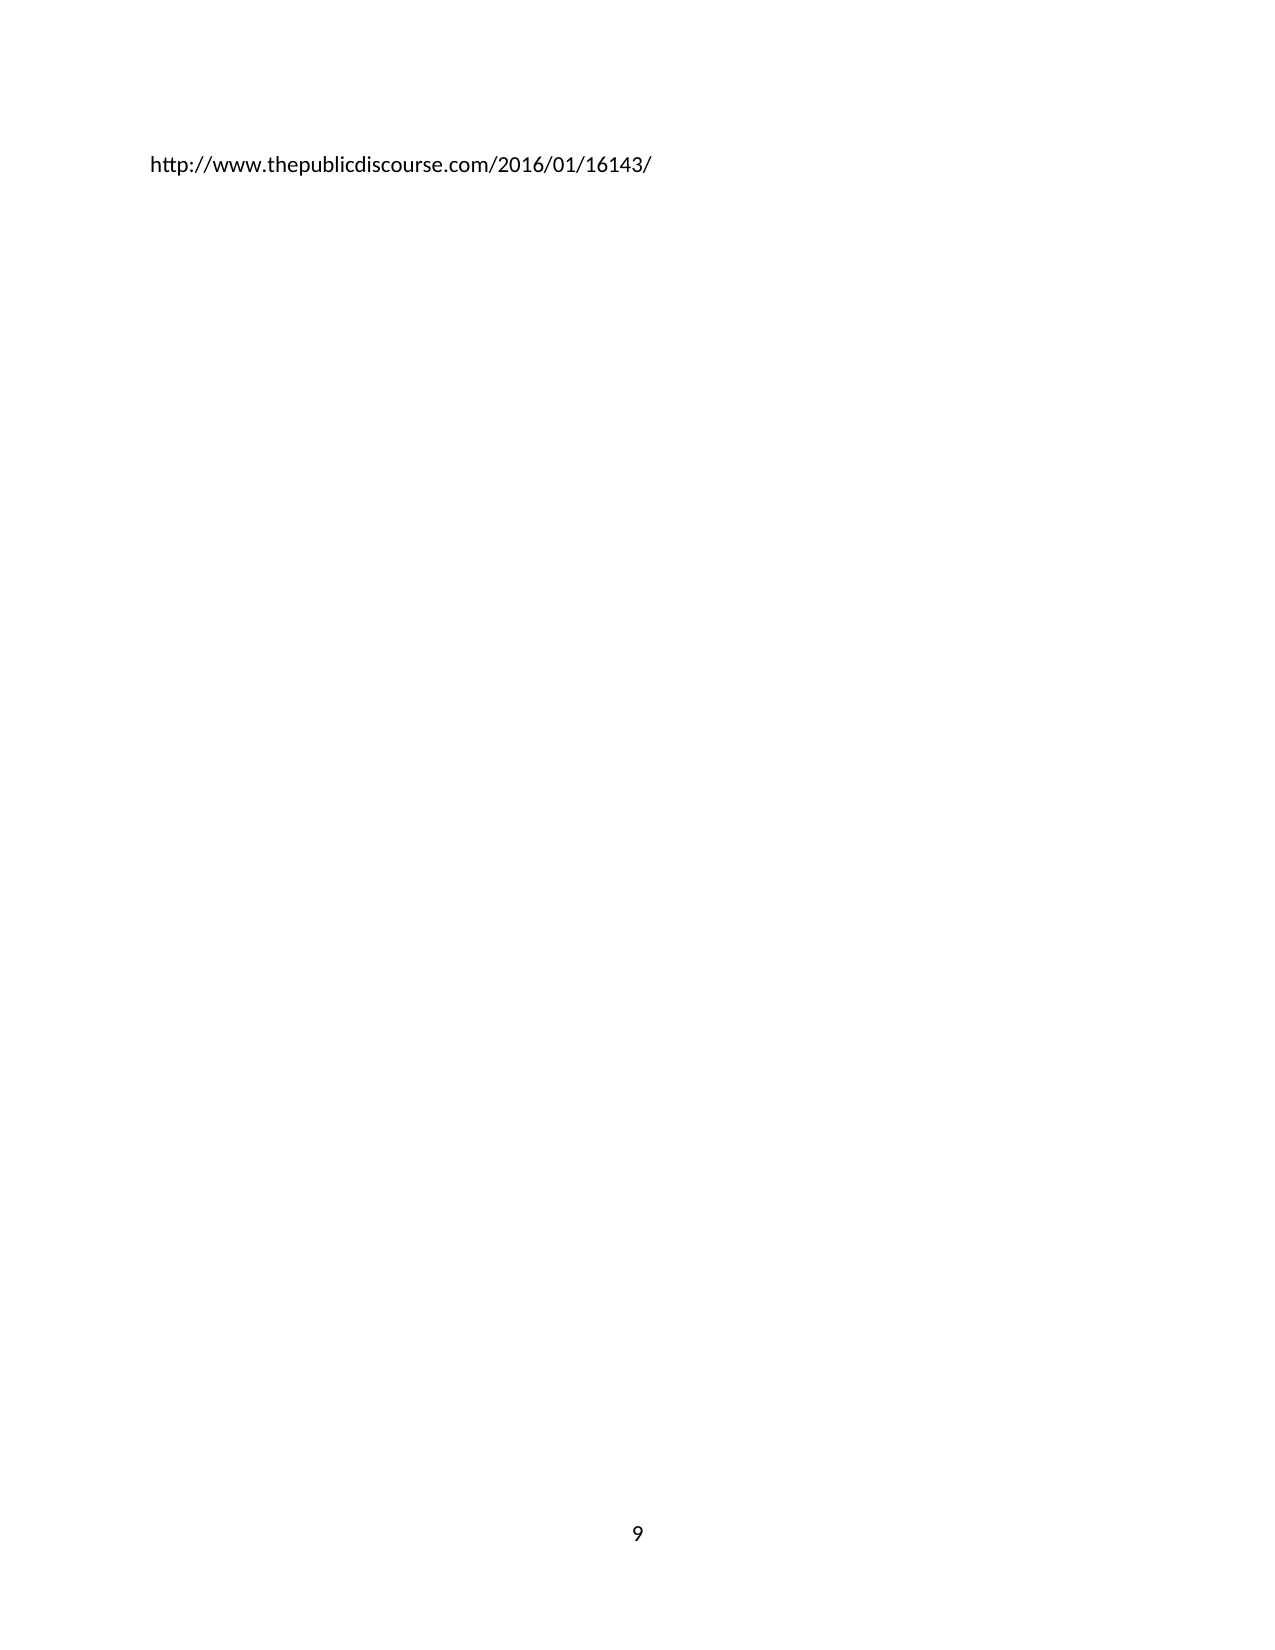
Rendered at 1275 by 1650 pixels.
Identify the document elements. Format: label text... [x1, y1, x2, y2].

text http://www.thepublicdiscourse.com/2016/01/16143/ [150, 150, 1125, 178]
